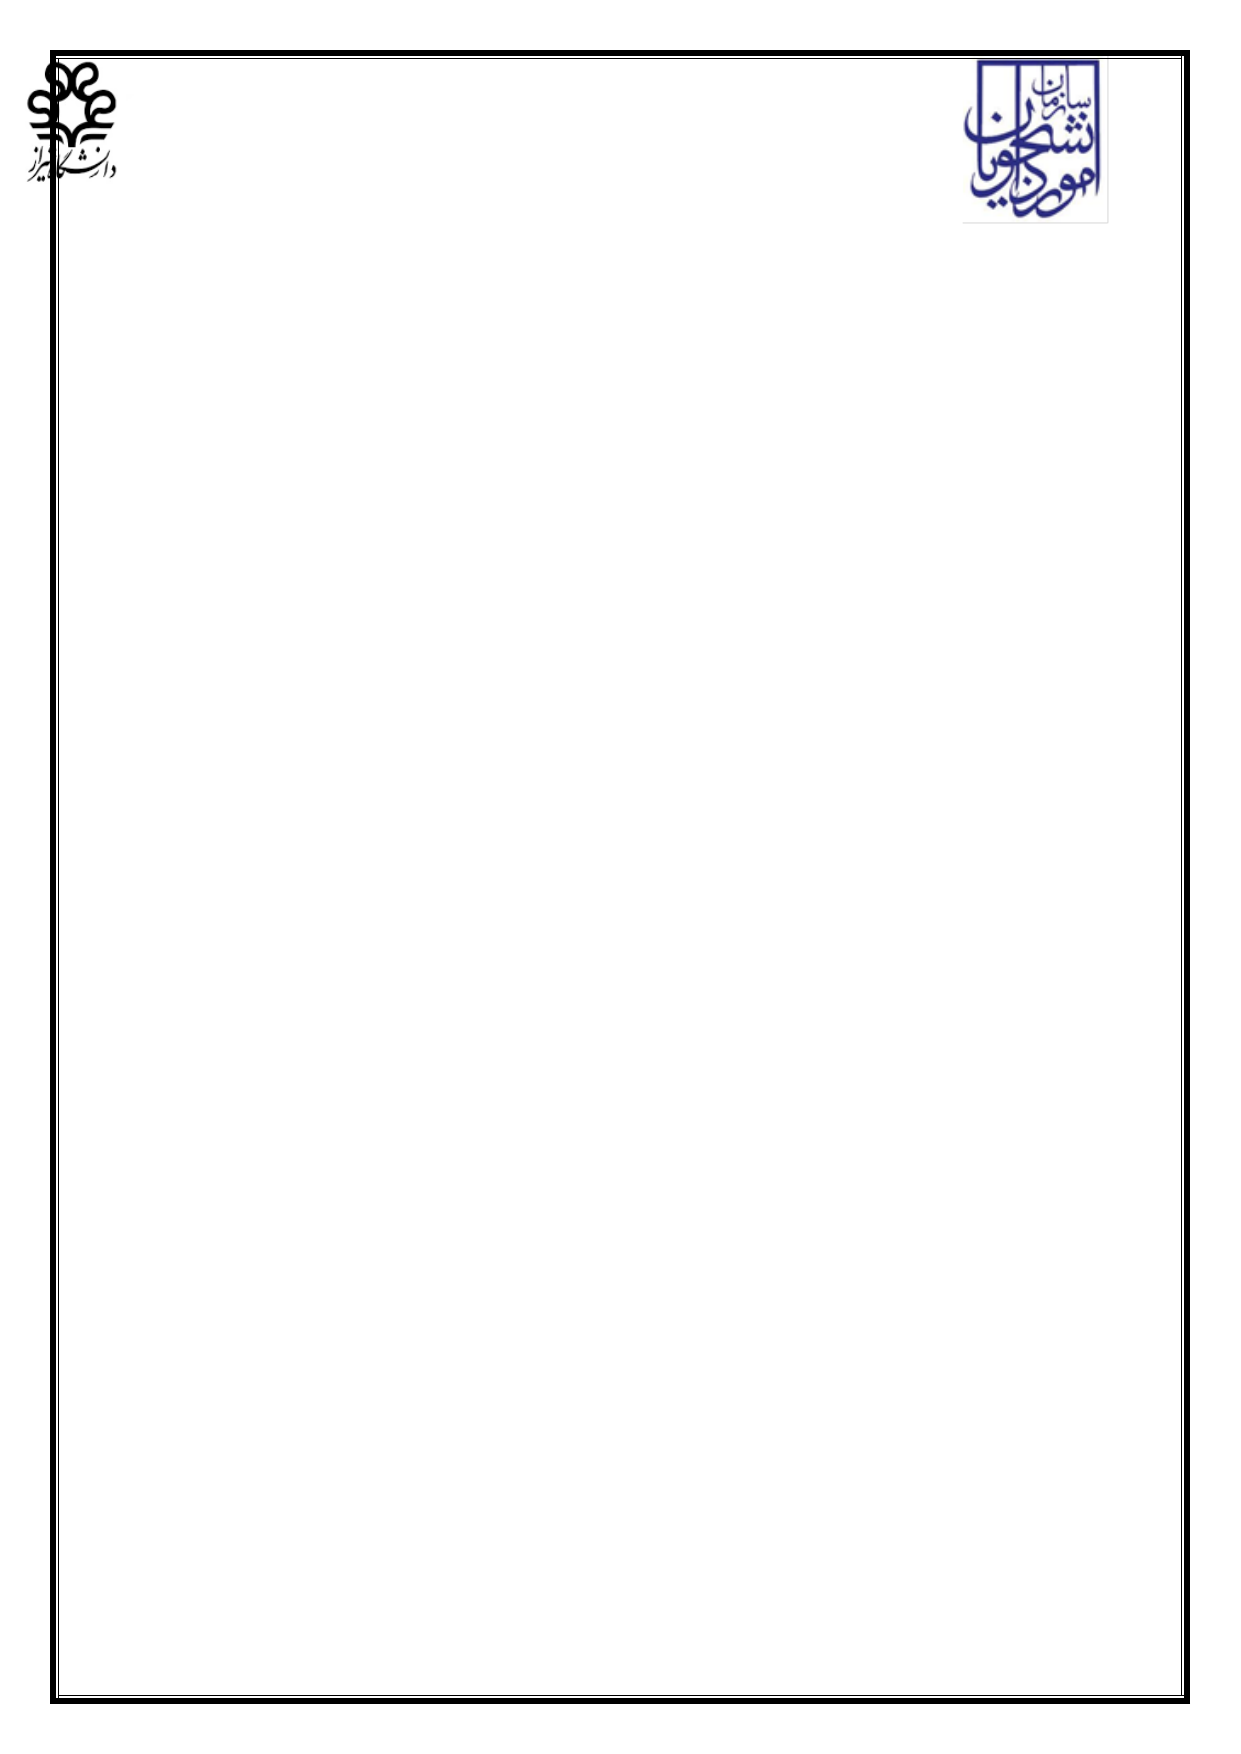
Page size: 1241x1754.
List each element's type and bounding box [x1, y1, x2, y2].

picture [962, 59, 1110, 225]
picture [0, 17, 232, 225]
picture [59, 59, 232, 225]
